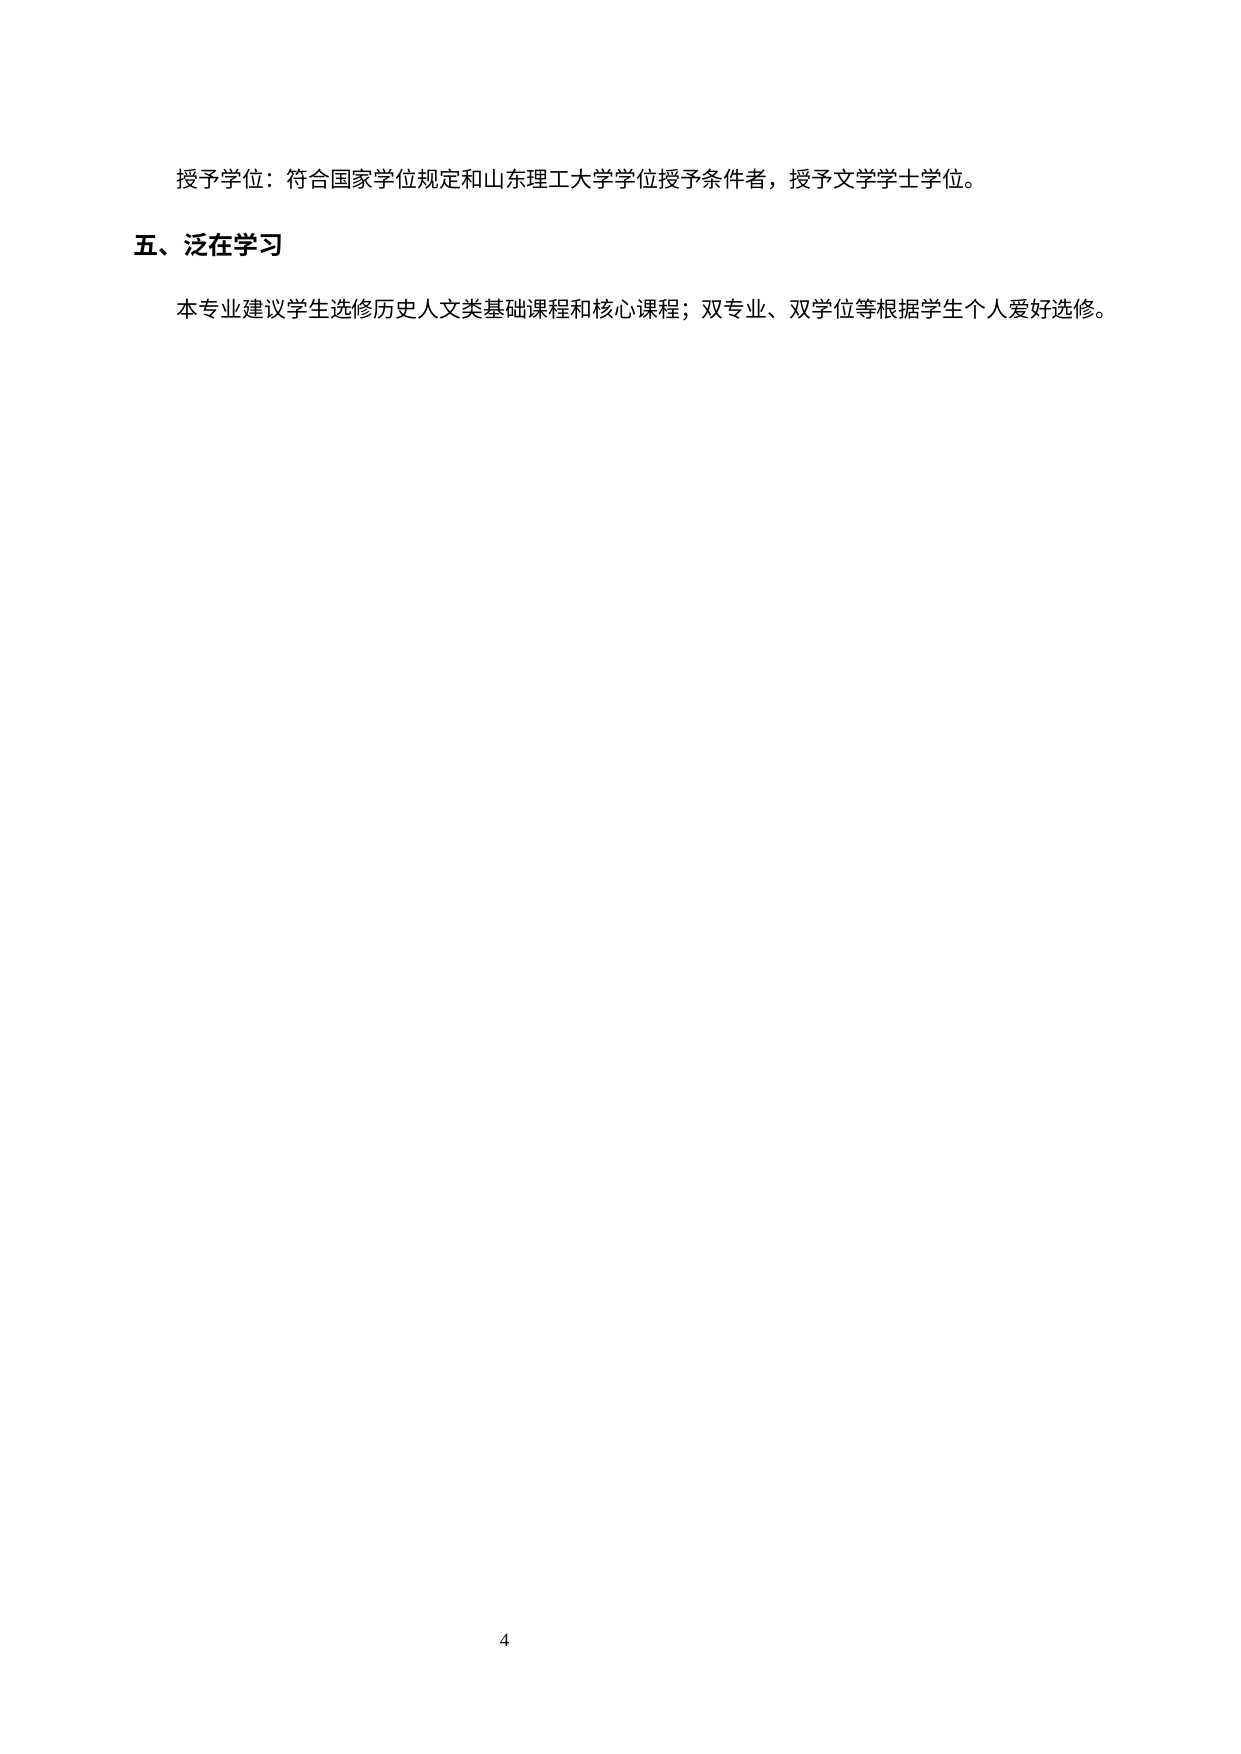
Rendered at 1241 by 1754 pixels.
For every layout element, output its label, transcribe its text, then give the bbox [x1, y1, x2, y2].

text 授予学位：符合国家学位规定和山东理工大学学位授予条件者，授予文学学士学位。 [133, 162, 1166, 194]
text 五、泛在学习 [133, 211, 1166, 276]
text 本专业建议学生选修历史人文类基础课程和核心课程；双专业、双学位等根据学生个人爱好选修。 [133, 292, 1166, 324]
